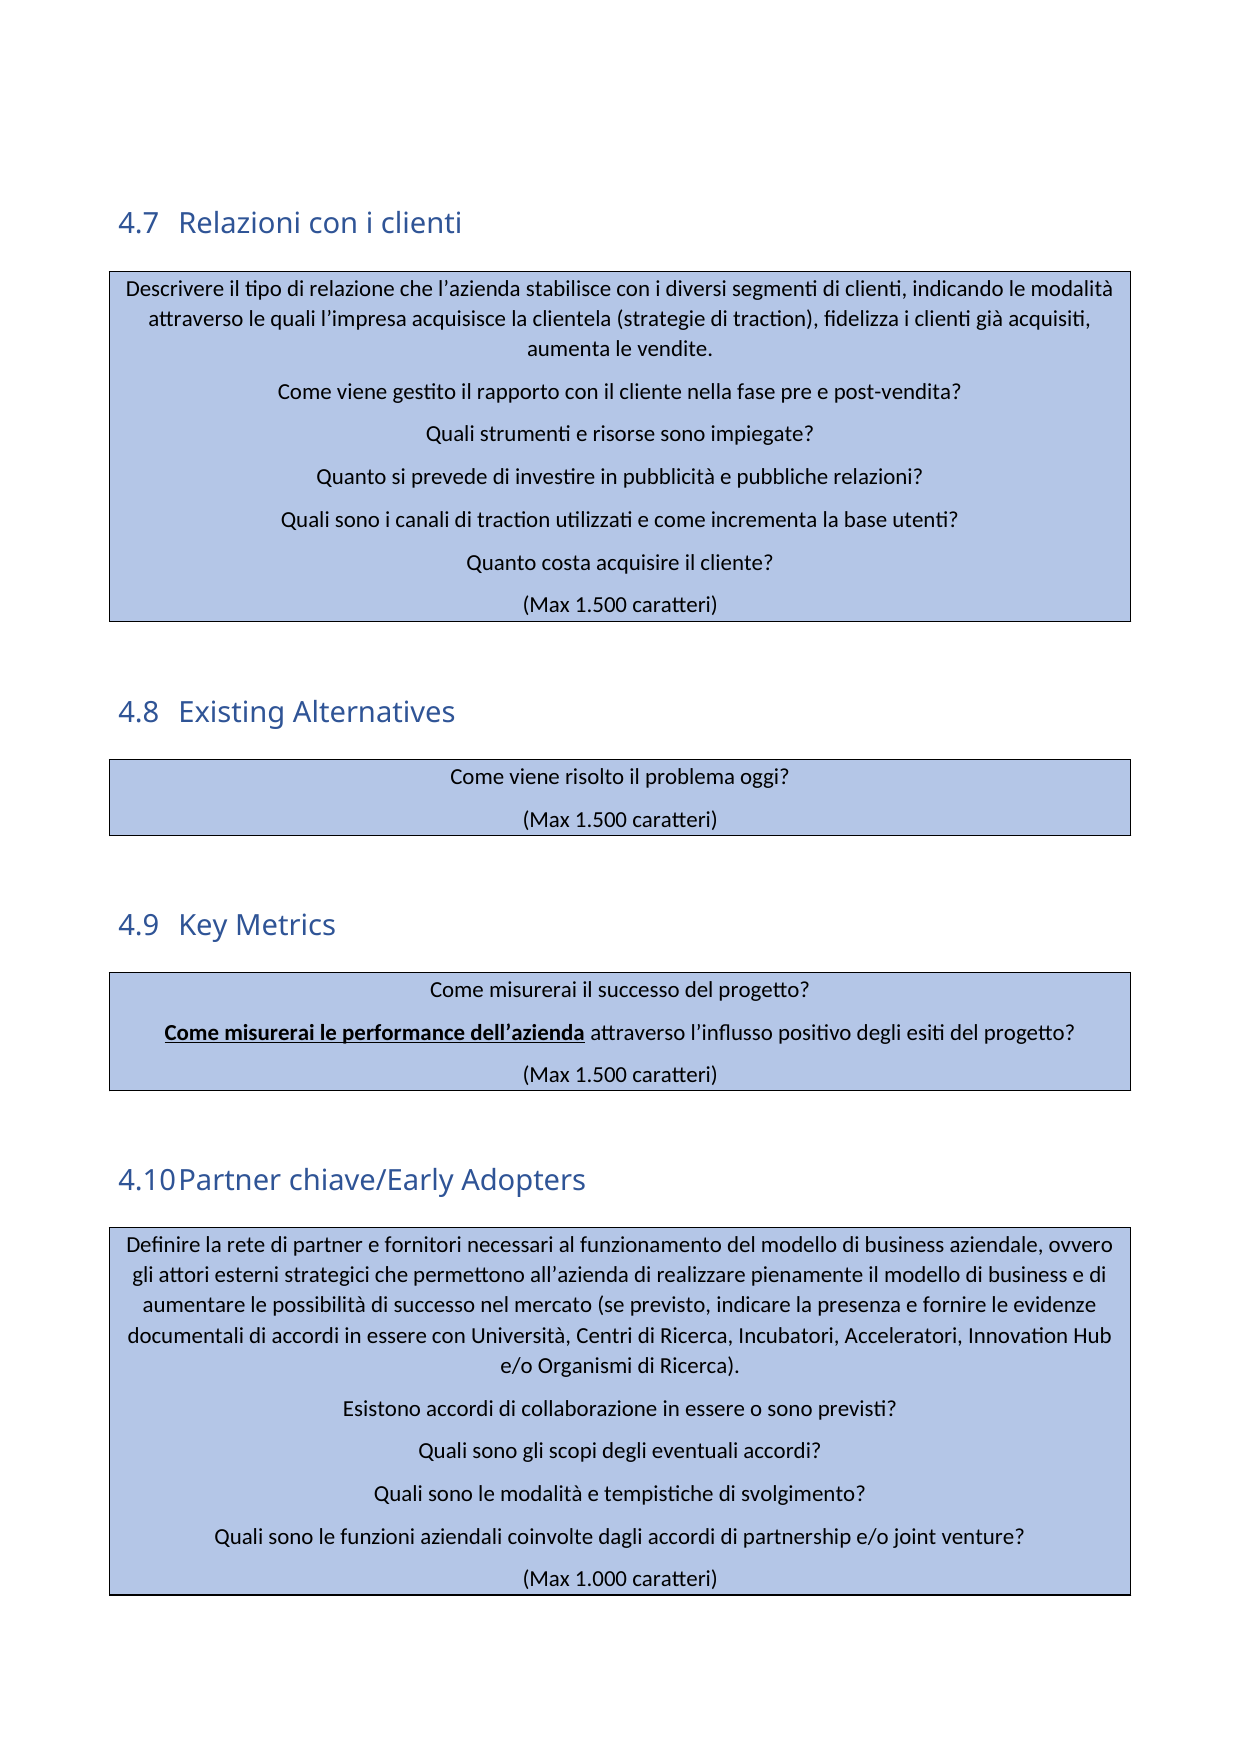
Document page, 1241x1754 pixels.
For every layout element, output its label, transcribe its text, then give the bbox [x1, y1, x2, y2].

text (Max 1.000 caratteri) [110, 1561, 1130, 1594]
subtitle Relazioni con i clienti [118, 203, 1122, 242]
text Quali sono gli scopi degli eventuali accordi? [110, 1433, 1130, 1464]
text Come misurerai le performance dell’azienda attraverso l’influsso positivo degli esiti del progetto? [110, 1014, 1130, 1046]
text Quali sono le modalità e tempistiche di svolgimento? [110, 1476, 1130, 1507]
text Come viene gestito il rapporto con il cliente nella fase pre e post-vendita? [110, 374, 1130, 405]
text Definire la rete di partner e fornitori necessari al funzionamento del modello di business aziendale, ovvero gli attori esterni strategici che permettono all’azienda di realizzare pienamente il modello di business e di aumentare le possibilità di successo nel mercato (se previsto, indicare la presenza e fornire le evidenze documentali di accordi in essere con Università, Centri di Ricerca, Incubatori, Acceleratori, Innovation Hub e/o Organismi di Ricerca). [110, 1228, 1130, 1379]
text (Max 1.500 caratteri) [110, 1057, 1130, 1090]
text Quali sono le funzioni aziendali coinvolte dagli accordi di partnership e/o joint venture? [110, 1519, 1130, 1550]
text (Max 1.500 caratteri) [110, 587, 1130, 621]
text Quali strumenti e risorse sono impiegate? [110, 416, 1130, 448]
text Descrivere il tipo di relazione che l’azienda stabilisce con i diversi segmenti di clienti, indicando le modalità attraverso le quali l’impresa acquisisce la clientela (strategie di traction), fidelizza i clienti già acquisiti, aumenta le vendite. [110, 272, 1130, 362]
subtitle Key Metrics [118, 904, 1122, 944]
text Come viene risolto il problema oggi? [110, 760, 1130, 790]
subtitle Partner chiave/Early Adopters [118, 1159, 1122, 1199]
text (Max 1.500 caratteri) [110, 802, 1130, 835]
subtitle Existing Alternatives [118, 691, 1122, 731]
text Quanto si prevede di investire in pubblicità e pubbliche relazioni? [110, 459, 1130, 490]
text Quanto costa acquisire il cliente? [110, 544, 1130, 576]
text Esistono accordi di collaborazione in essere o sono previsti? [110, 1391, 1130, 1422]
text Quali sono i canali di traction utilizzati e come incrementa la base utenti? [110, 502, 1130, 533]
text Come misurerai il successo del progetto? [110, 973, 1130, 1003]
